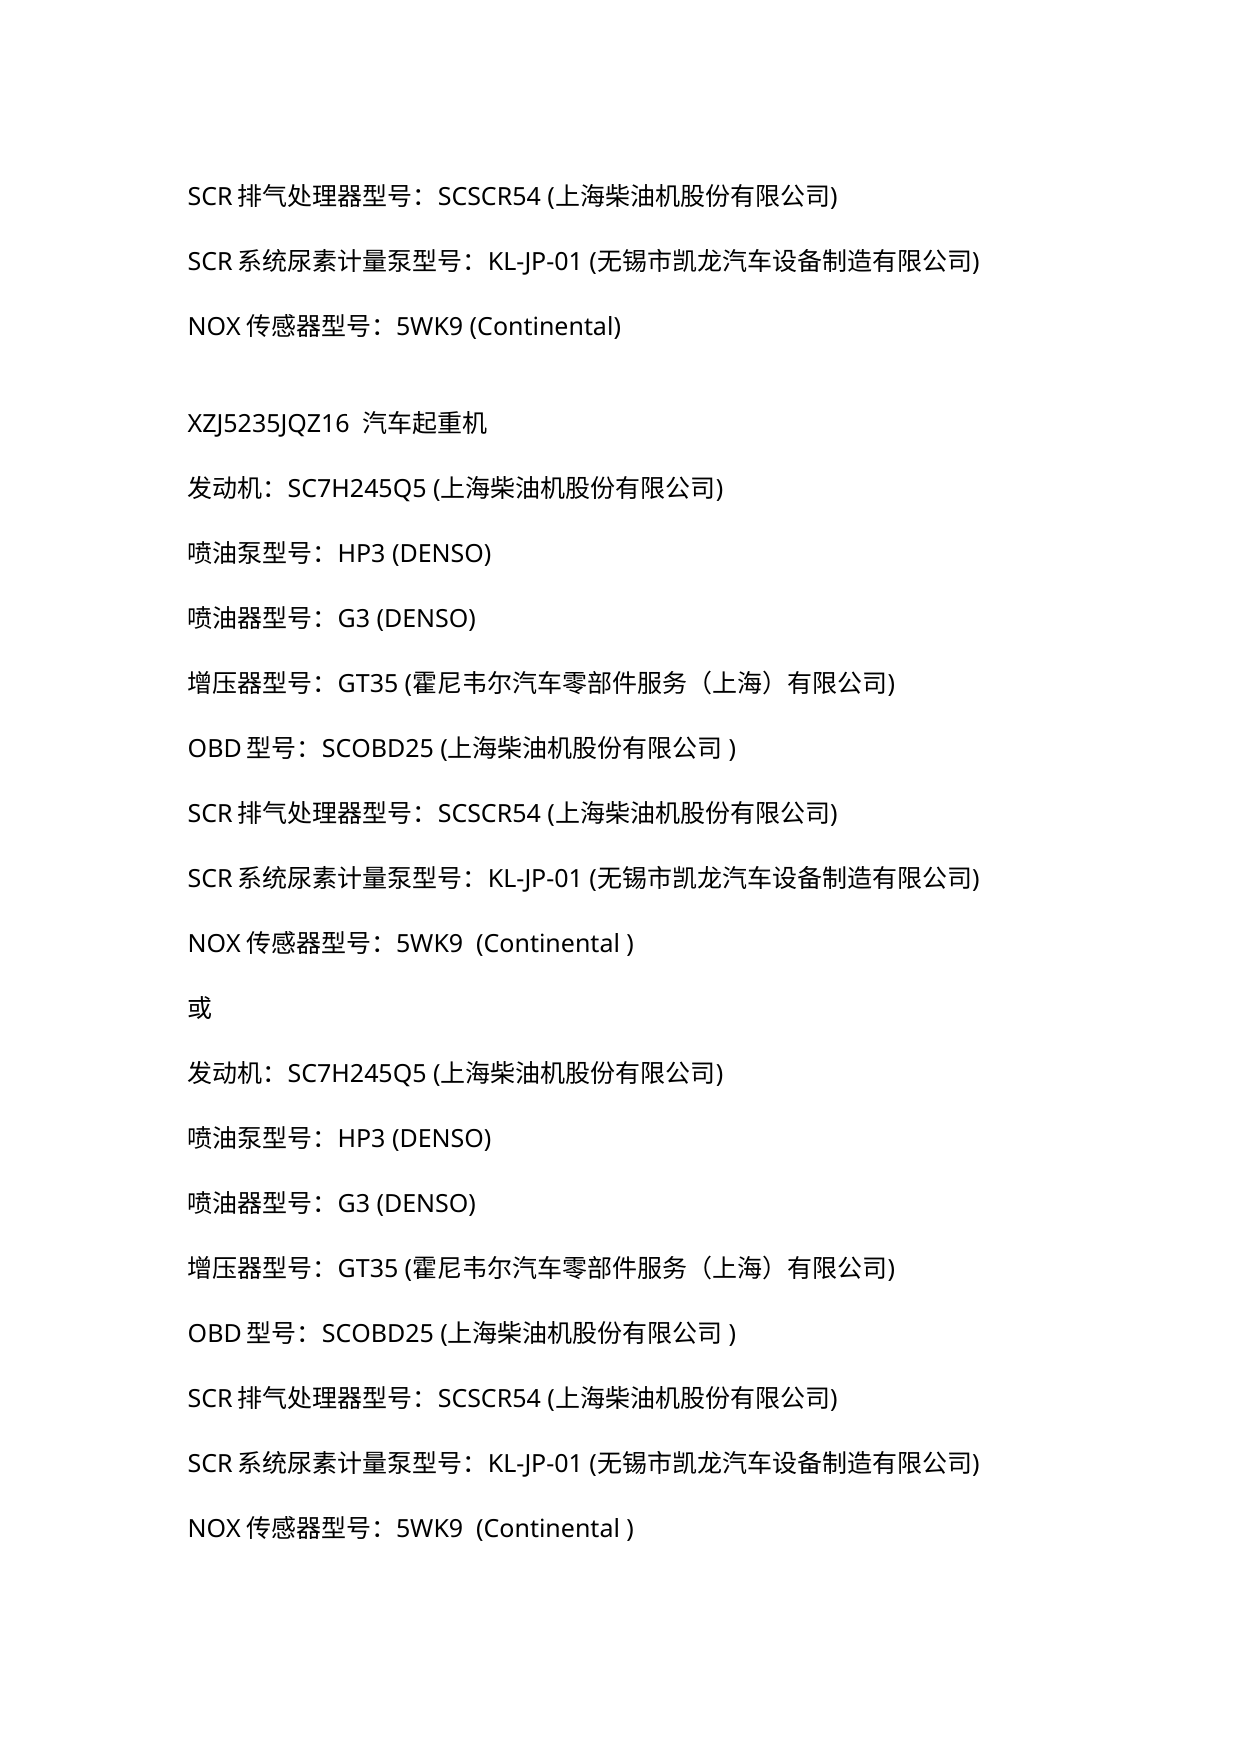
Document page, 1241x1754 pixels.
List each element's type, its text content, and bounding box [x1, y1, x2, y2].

text XZJ5235JQZ16 汽车起重机 [187, 389, 1053, 454]
text 发动机：SC7H245Q5 (上海柴油机股份有限公司) [187, 1039, 1053, 1104]
text 增压器型号：GT35 (霍尼韦尔汽车零部件服务（上海）有限公司) [187, 649, 1053, 714]
text 发动机：SC7H245Q5 (上海柴油机股份有限公司) [187, 454, 1053, 519]
text NOX传感器型号：5WK9 (Continental ) [187, 1494, 1053, 1559]
text NOX传感器型号：5WK9 (Continental ) [187, 909, 1053, 974]
text SCR系统尿素计量泵型号：KL-JP-01 (无锡市凯龙汽车设备制造有限公司) [187, 227, 1053, 292]
text 喷油泵型号：HP3 (DENSO) [187, 519, 1053, 584]
text SCR排气处理器型号：SCSCR54 (上海柴油机股份有限公司) [187, 1364, 1053, 1429]
text OBD型号：SCOBD25 (上海柴油机股份有限公司 ) [187, 714, 1053, 779]
text OBD型号：SCOBD25 (上海柴油机股份有限公司 ) [187, 1299, 1053, 1364]
text SCR排气处理器型号：SCSCR54 (上海柴油机股份有限公司) [187, 162, 1053, 227]
text 喷油泵型号：HP3 (DENSO) [187, 1104, 1053, 1169]
text 或 [187, 974, 1053, 1039]
text SCR系统尿素计量泵型号：KL-JP-01 (无锡市凯龙汽车设备制造有限公司) [187, 844, 1053, 909]
text NOX传感器型号：5WK9 (Continental) [187, 292, 1053, 357]
text 增压器型号：GT35 (霍尼韦尔汽车零部件服务（上海）有限公司) [187, 1234, 1053, 1299]
text SCR排气处理器型号：SCSCR54 (上海柴油机股份有限公司) [187, 779, 1053, 844]
text 喷油器型号：G3 (DENSO) [187, 584, 1053, 649]
text SCR系统尿素计量泵型号：KL-JP-01 (无锡市凯龙汽车设备制造有限公司) [187, 1429, 1053, 1494]
text 喷油器型号：G3 (DENSO) [187, 1169, 1053, 1234]
